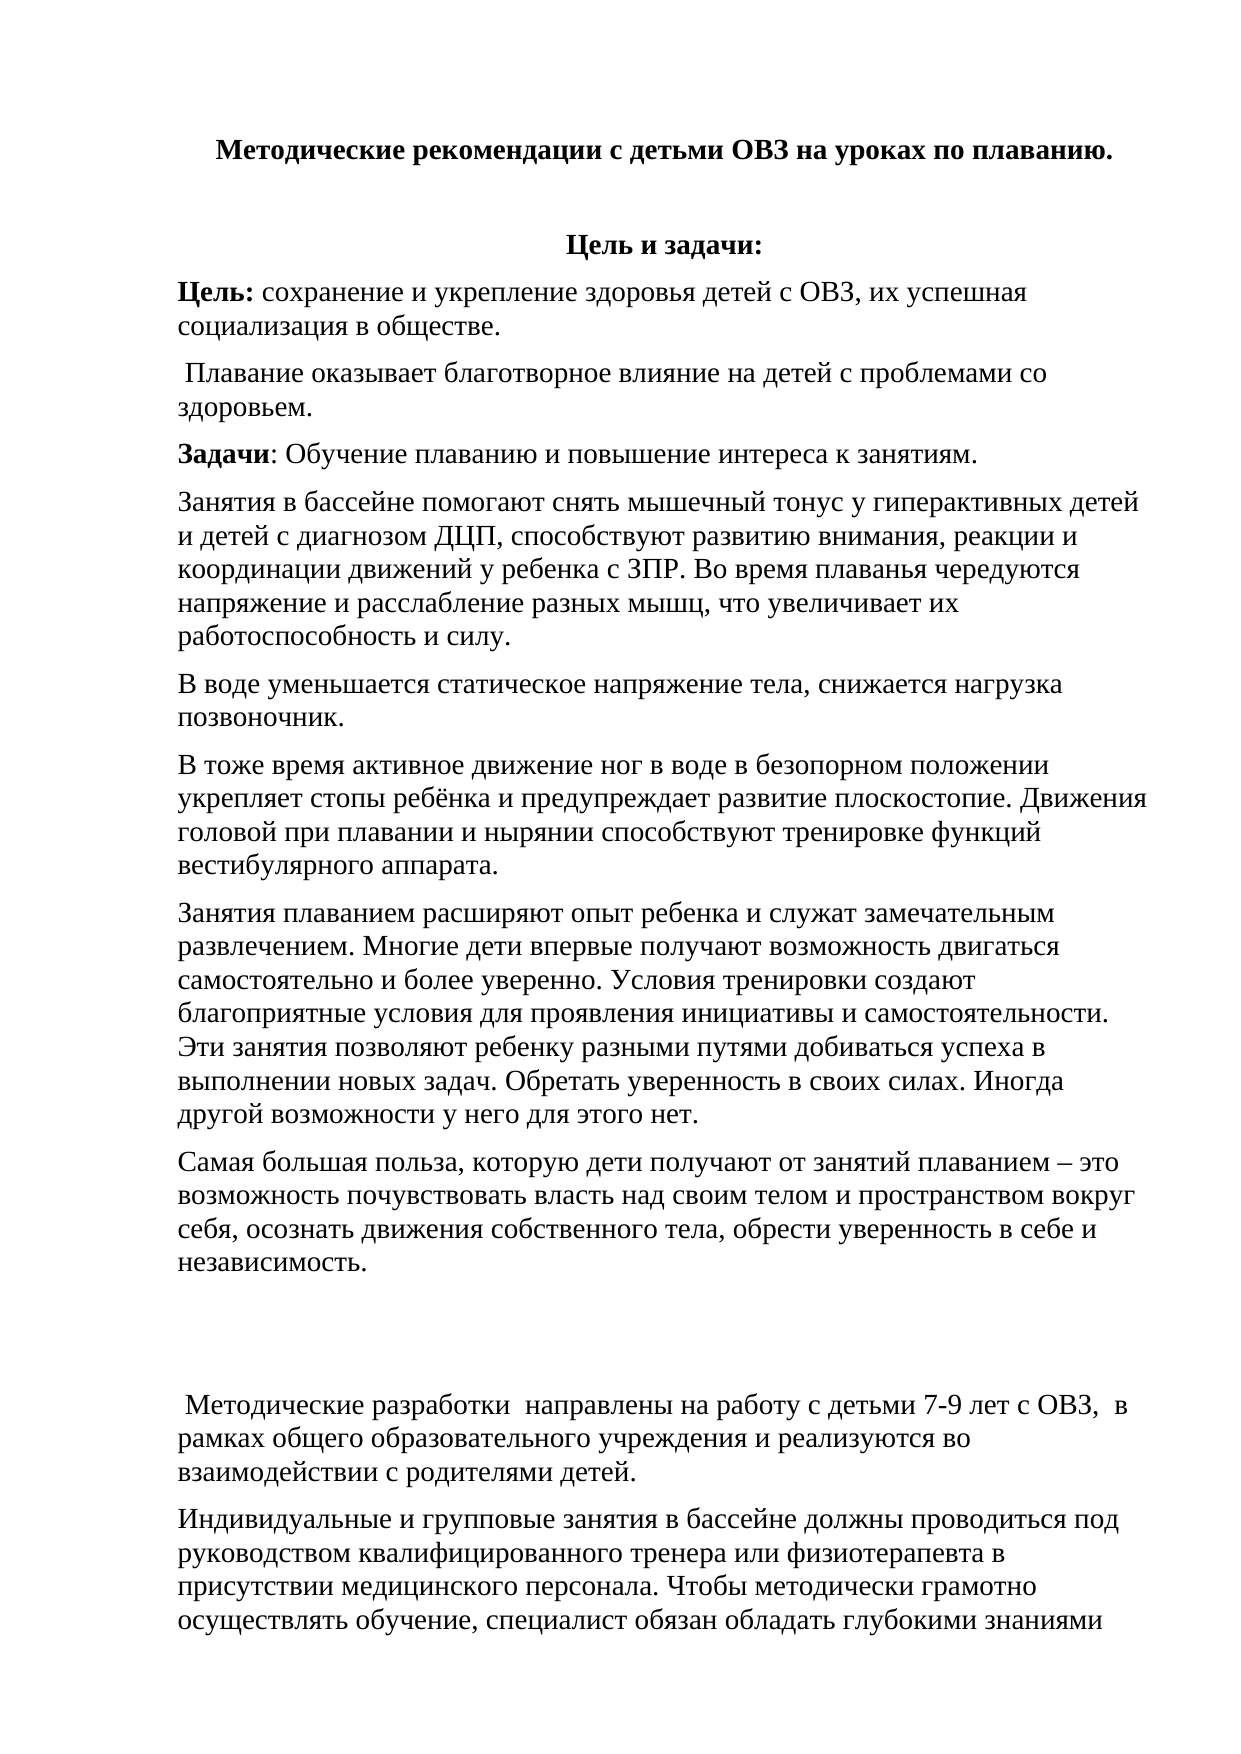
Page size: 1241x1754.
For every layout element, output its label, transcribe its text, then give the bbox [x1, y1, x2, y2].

text Методические разработки направлены на работу с детьми 7-9 лет с ОВЗ, в рамках общего образовательного учреждения и реализуются во взаимодействии с родителями детей. [177, 1387, 1152, 1487]
text Методические рекомендации с детьми ОВЗ на уроках по плаванию. [177, 132, 1152, 166]
text Плавание оказывает благотворное влияние на детей с проблемами со здоровьем. [177, 356, 1152, 423]
text В тоже время активное движение ног в воде в безопорном положении укрепляет стопы ребёнка и предупреждает развитие плоскостопие. Движения головой при плавании и нырянии способствуют тренировке функций вестибулярного аппарата. [177, 747, 1152, 881]
text Цель: сохранение и укрепление здоровья детей с ОВЗ, их успешная социализация в обществе. [177, 274, 1152, 342]
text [177, 1501, 1152, 1636]
text Цель и задачи: [177, 227, 1152, 261]
text Задачи: Обучение плаванию и повышение интереса к занятиям. [177, 437, 1152, 470]
text Занятия в бассейне помогают снять мышечный тонус у гиперактивных детей и детей с диагнозом ДЦП, способствуют развитию внимания, реакции и координации движений у ребенка с ЗПР. Во время плаванья чередуются напряжение и расслабление разных мышц, что увеличивает их работоспособность и силу. [177, 484, 1152, 652]
text Самая большая польза, которую дети получают от занятий плаванием – это возможность почувствовать власть над своим телом и пространством вокруг себя, осознать движения собственного тела, обрести уверенность в себе и независимость. [177, 1144, 1152, 1278]
text Занятия плаванием расширяют опыт ребенка и служат замечательным развлечением. Многие дети впервые получают возможность двигаться самостоятельно и более уверенно. Условия тренировки создают благоприятные условия для проявления инициативы и самостоятельности. Эти занятия позволяют ребенку разными путями добиваться успеха в выполнении новых задач. Обретать уверенность в своих силах. Иногда другой возможности у него для этого нет. [177, 895, 1152, 1130]
text В воде уменьшается статическое напряжение тела, снижается нагрузка позвоночник. [177, 666, 1152, 733]
